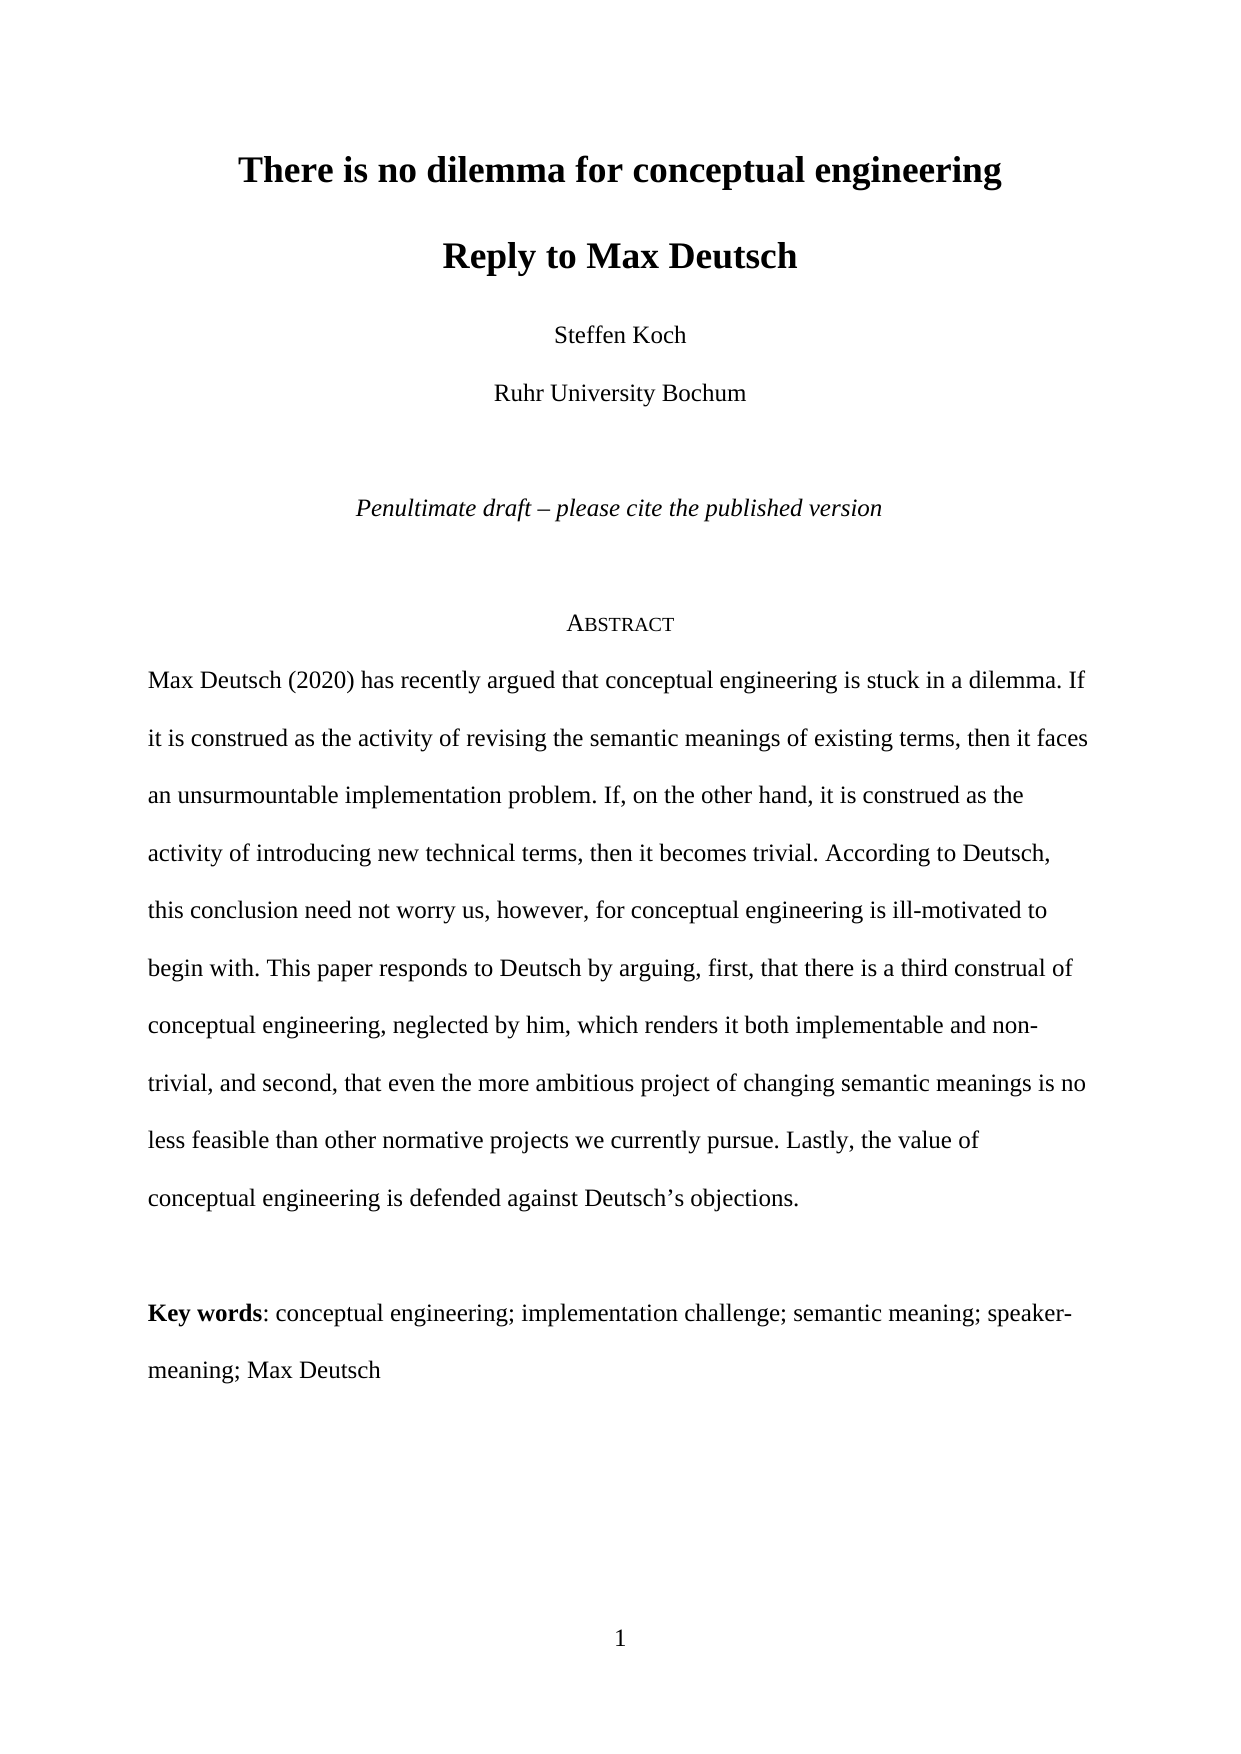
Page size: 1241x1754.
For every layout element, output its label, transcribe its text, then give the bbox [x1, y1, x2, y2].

text Key words: conceptual engineering; implementation challenge; semantic meaning; speaker-meaning; Max Deutsch [148, 1298, 1093, 1384]
text Steffen Koch [148, 320, 1093, 349]
text Abstract [148, 608, 1093, 636]
text Reply to Max Deutsch [148, 234, 1093, 277]
text Penultimate draft – please cite the published version [148, 493, 1093, 521]
text There is no dilemma for conceptual engineering [148, 148, 1093, 191]
text Max Deutsch (2020) has recently argued that conceptual engineering is stuck in a dilemma. If it is construed as the activity of revising the semantic meanings of existing terms, then it faces an unsurmountable implementation problem. If, on the other hand, it is construed as the activity of introducing new technical terms, then it becomes trivial. According to Deutsch, this conclusion need not worry us, however, for conceptual engineering is ill-motivated to begin with. This paper responds to Deutsch by arguing, first, that there is a third construal of conceptual engineering, neglected by him, which renders it both implementable and non-trivial, and second, that even the more ambitious project of changing semantic meanings is no less feasible than other normative projects we currently pursue. Lastly, the value of conceptual engineering is defended against Deutsch’s objections. [148, 665, 1093, 1211]
text Ruhr University Bochum [148, 378, 1093, 406]
